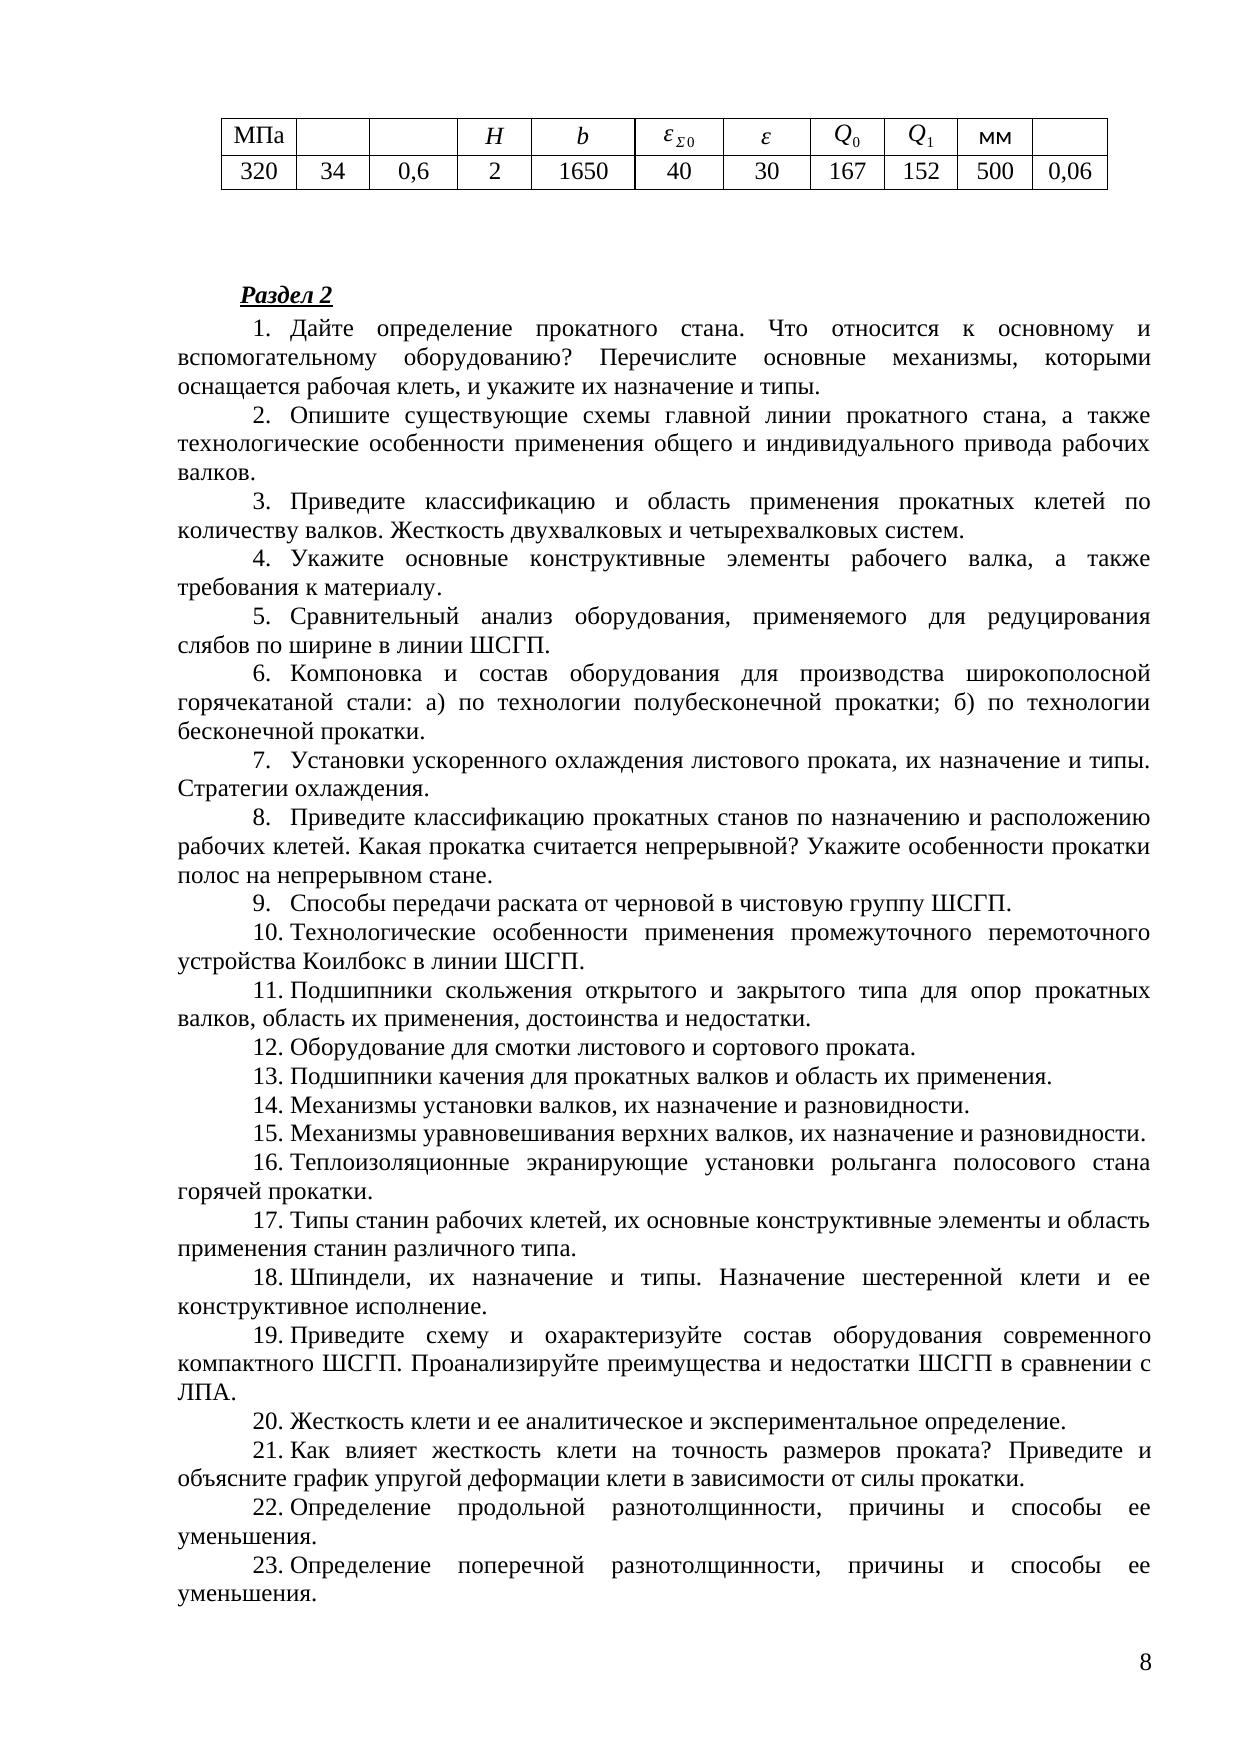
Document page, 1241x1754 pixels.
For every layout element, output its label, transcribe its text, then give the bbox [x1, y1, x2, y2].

list Сравнительный анализ оборудования, применяемого для редуцирования слябов по ширине в линии ШСГП. [177, 601, 1152, 658]
table_cell [724, 119, 810, 155]
table_cell [532, 119, 634, 155]
table_cell [458, 119, 531, 155]
table_cell 167 [811, 156, 884, 189]
list Определение продольной разнотолщинности, причины и способы ее уменьшения. [177, 1492, 1152, 1550]
list Определение поперечной разнотолщинности, причины и способы ее уменьшения. [177, 1550, 1152, 1607]
list Технологические особенности применения промежуточного перемоточного устройства Коилбокс в линии ШСГП. [177, 917, 1152, 975]
list Укажите основные конструктивные элементы рабочего валка, а также требования к материалу. [177, 543, 1152, 601]
table_cell [811, 119, 884, 155]
list Способы передачи раската от черновой в чистовую группу ШСГП. [177, 888, 1152, 917]
list Подшипники качения для прокатных валков и область их применения. [177, 1061, 1152, 1090]
table_cell 40 [636, 156, 723, 189]
list Дайте определение прокатного стана. Что относится к основному и вспомогательному оборудованию? Перечислите основные механизмы, которыми оснащается рабочая клеть, и укажите их назначение и типы. [177, 313, 1152, 400]
table_cell [370, 119, 457, 155]
table_cell 2 [458, 156, 531, 189]
list Оборудование для смотки листового и сортового проката. [177, 1032, 1152, 1061]
table_cell [885, 119, 957, 155]
table_cell МПа [222, 119, 296, 155]
list Жесткость клети и ее аналитическое и экспериментальное определение. [177, 1406, 1152, 1435]
list Подшипники скольжения открытого и закрытого типа для опор прокатных валков, область их применения, достоинства и недостатки. [177, 975, 1152, 1032]
list Приведите классификацию прокатных станов по назначению и расположению рабочих клетей. Какая прокатка считается непрерывной? Укажите особенности прокатки полос на непрерывном стане. [177, 802, 1152, 888]
list Опишите существующие схемы главной линии прокатного стана, а также технологические особенности применения общего и индивидуального привода рабочих валков. [177, 400, 1152, 486]
table_cell 152 [885, 156, 957, 189]
table_cell [297, 119, 369, 155]
table_cell 34 [297, 156, 369, 189]
table_cell 0,06 [1033, 156, 1107, 189]
table_cell 30 [724, 156, 810, 189]
table_cell [636, 119, 723, 155]
text Раздел 2 [177, 280, 1152, 309]
table_cell 320 [222, 156, 296, 189]
list Типы станин рабочих клетей, их основные конструктивные элементы и область применения станин различного типа. [177, 1205, 1152, 1262]
table_cell 0,6 [370, 156, 457, 189]
list Шпиндели, их назначение и типы. Назначение шестеренной клети и ее конструктивное исполнение. [177, 1262, 1152, 1320]
list Как влияет жесткость клети на точность размеров проката? Приведите и объясните график упругой деформации клети в зависимости от силы прокатки. [177, 1435, 1152, 1492]
list Приведите схему и охарактеризуйте состав оборудования современного компактного ШСГП. Проанализируйте преимущества и недостатки ШСГП в сравнении с ЛПА. [177, 1320, 1152, 1406]
list Механизмы установки валков, их назначение и разновидности. [177, 1090, 1152, 1118]
list Механизмы уравновешивания верхних валков, их назначение и разновидности. [177, 1118, 1152, 1147]
table_cell [1033, 119, 1107, 155]
list Приведите классификацию и область применения прокатных клетей по количеству валков. Жесткость двухвалковых и четырехвалковых систем. [177, 486, 1152, 543]
table_cell 1650 [532, 156, 634, 189]
list Теплоизоляционные экранирующие установки рольганга полосового стана горячей прокатки. [177, 1147, 1152, 1205]
table_cell мм [958, 119, 1032, 155]
table_cell 500 [958, 156, 1032, 189]
list Установки ускоренного охлаждения листового проката, их назначение и типы. Стратегии охлаждения. [177, 745, 1152, 802]
list Компоновка и состав оборудования для производства широкополосной горячекатаной стали: а) по технологии полубесконечной прокатки; б) по технологии бесконечной прокатки. [177, 658, 1152, 745]
